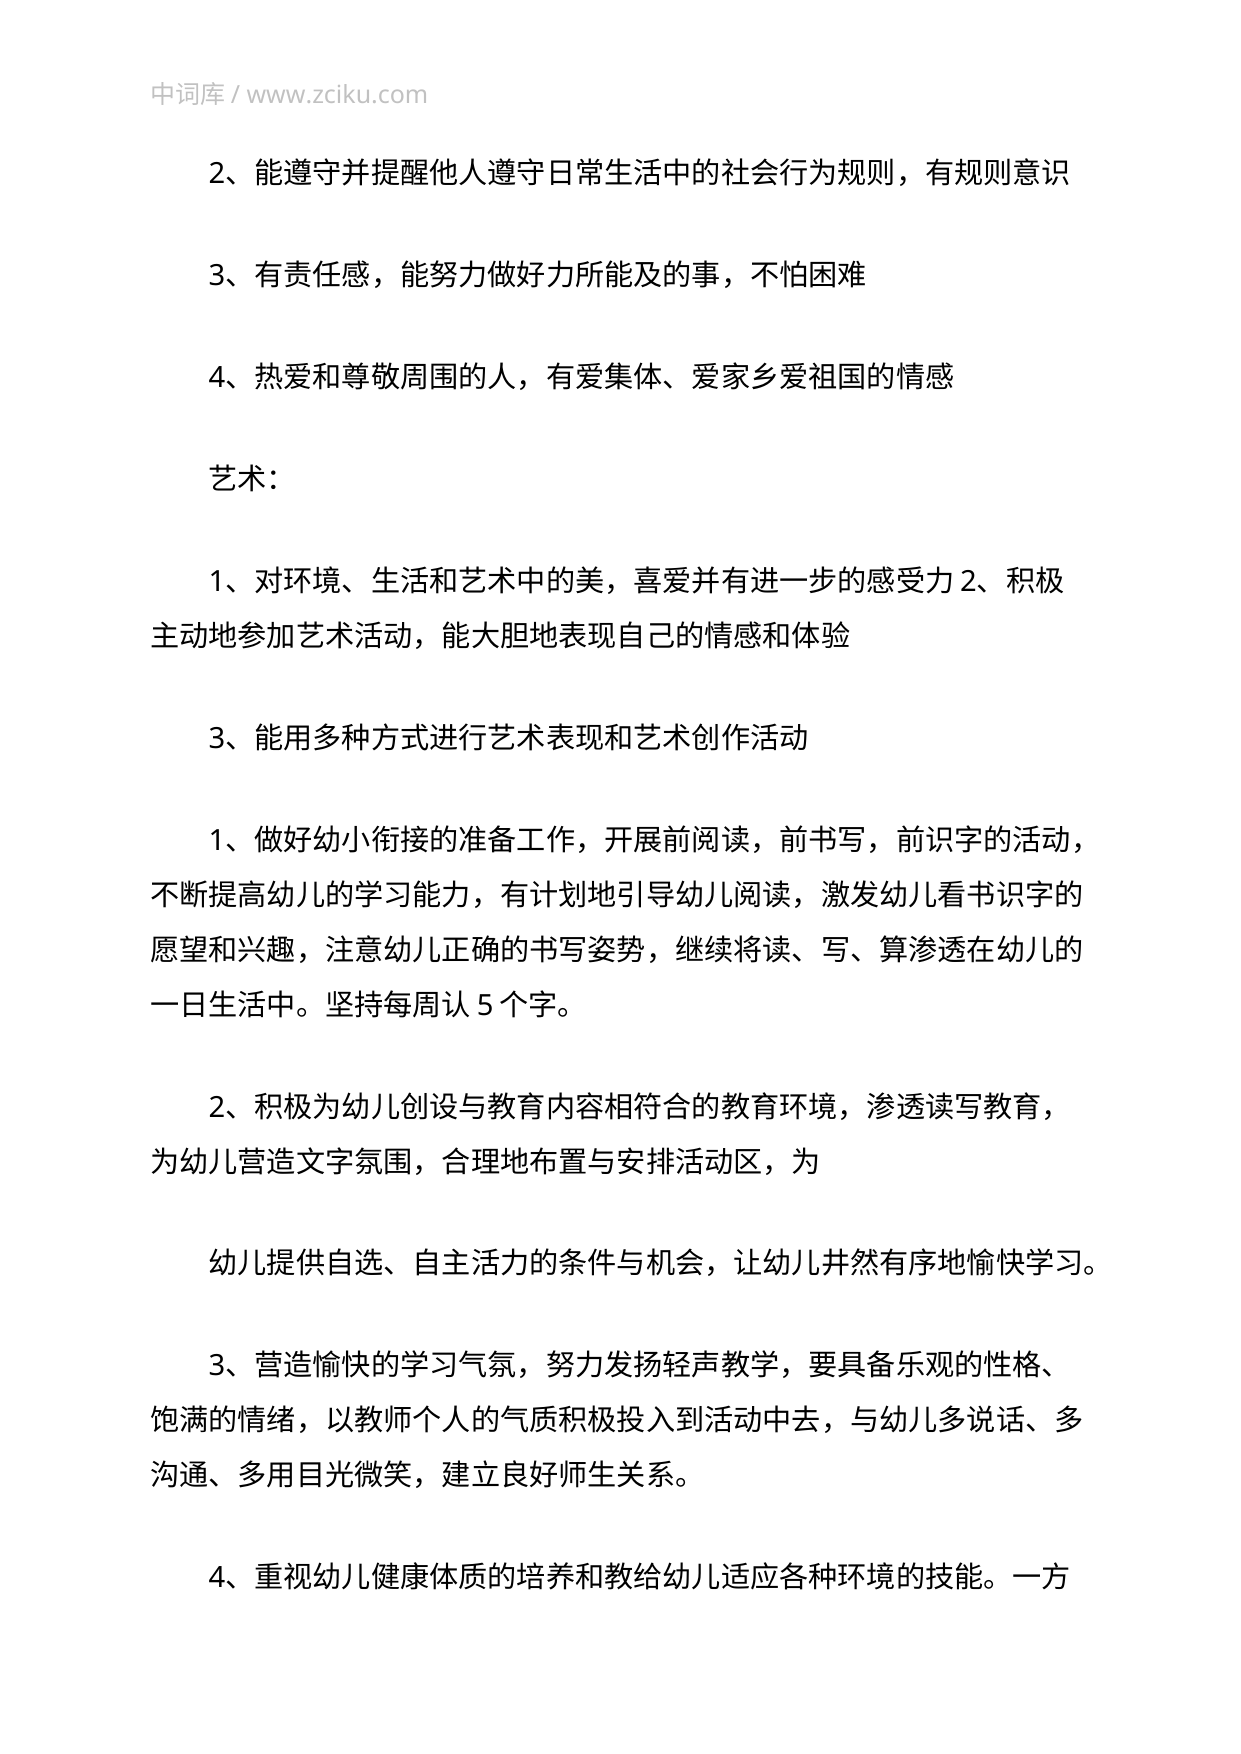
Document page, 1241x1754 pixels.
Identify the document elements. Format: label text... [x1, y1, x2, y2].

text 2、积极为幼儿创设与教育内容相符合的教育环境，渗透读写教育，为幼儿营造文字氛围，合理地布置与安排活动区，为 [150, 1083, 1090, 1181]
text 1、做好幼小衔接的准备工作，开展前阅读，前书写，前识字的活动，不断提高幼儿的学习能力，有计划地引导幼儿阅读，激发幼儿看书识字的愿望和兴趣，注意幼儿正确的书写姿势，继续将读、写、算渗透在幼儿的一日生活中。坚持每周认5个字。 [150, 816, 1090, 1024]
text 3、营造愉快的学习气氛，努力发扬轻声教学，要具备乐观的性格、饱满的情绪，以教师个人的气质积极投入到活动中去，与幼儿多说话、多沟通、多用目光微笑，建立良好师生关系。 [150, 1342, 1090, 1494]
text 1、对环境、生活和艺术中的美，喜爱并有进一步的感受力2、积极主动地参加艺术活动，能大胆地表现自己的情感和体验 [150, 558, 1090, 655]
text 3、能用多种方式进行艺术表现和艺术创作活动 [150, 714, 1090, 757]
text 3、有责任感，能努力做好力所能及的事，不怕困难 [150, 252, 1090, 294]
text 艺术： [150, 456, 1090, 498]
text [150, 1553, 1090, 1596]
text 幼儿提供自选、自主活力的条件与机会，让幼儿井然有序地愉快学习。 [150, 1240, 1090, 1282]
text 2、能遵守并提醒他人遵守日常生活中的社会行为规则，有规则意识 [150, 150, 1090, 192]
text 4、热爱和尊敬周围的人，有爱集体、爱家乡爱祖国的情感 [150, 354, 1090, 396]
